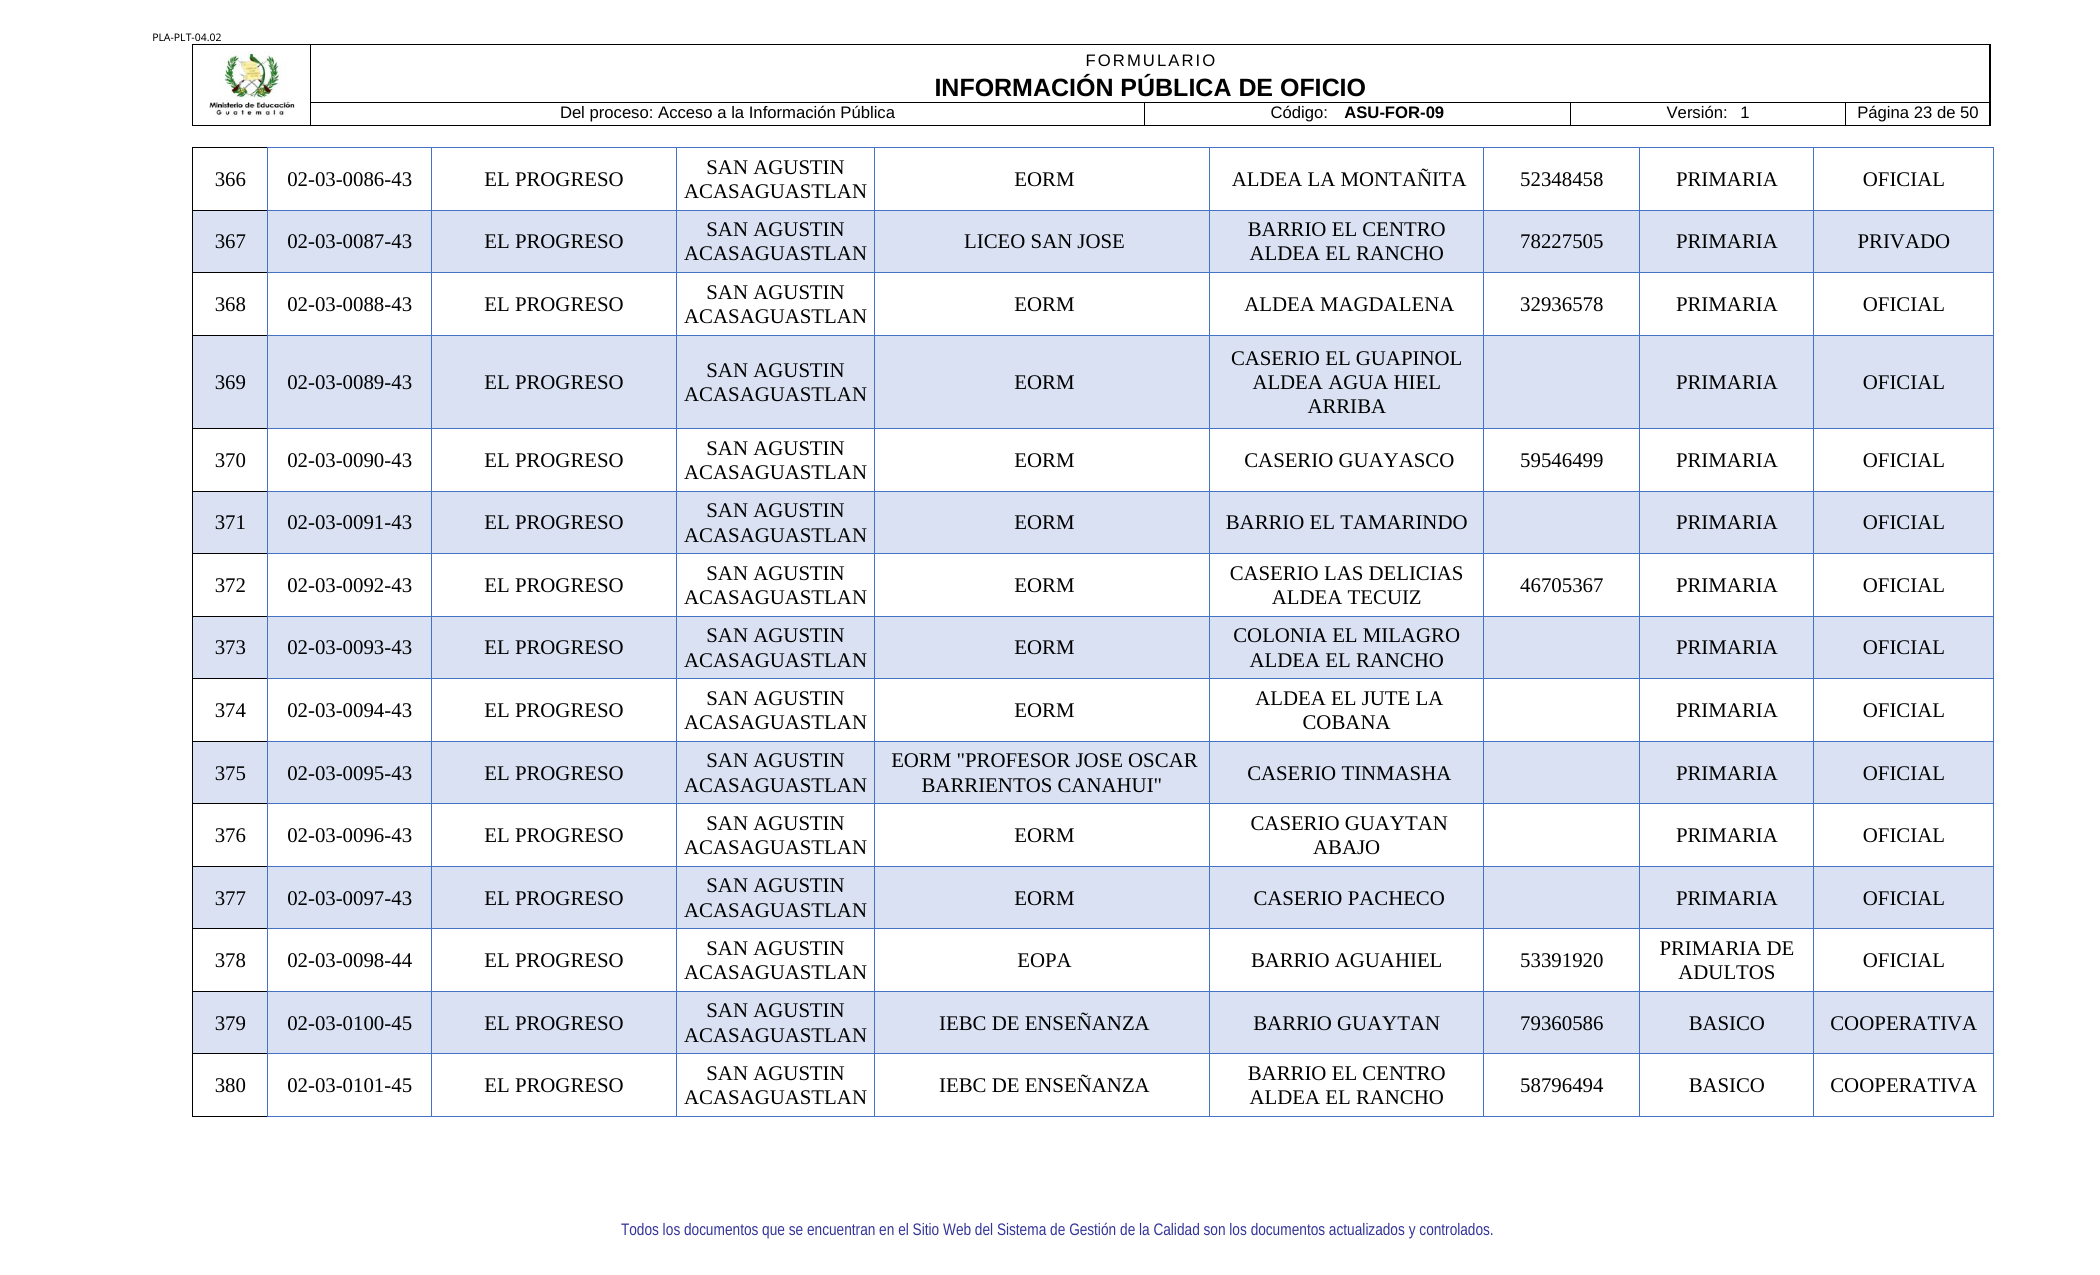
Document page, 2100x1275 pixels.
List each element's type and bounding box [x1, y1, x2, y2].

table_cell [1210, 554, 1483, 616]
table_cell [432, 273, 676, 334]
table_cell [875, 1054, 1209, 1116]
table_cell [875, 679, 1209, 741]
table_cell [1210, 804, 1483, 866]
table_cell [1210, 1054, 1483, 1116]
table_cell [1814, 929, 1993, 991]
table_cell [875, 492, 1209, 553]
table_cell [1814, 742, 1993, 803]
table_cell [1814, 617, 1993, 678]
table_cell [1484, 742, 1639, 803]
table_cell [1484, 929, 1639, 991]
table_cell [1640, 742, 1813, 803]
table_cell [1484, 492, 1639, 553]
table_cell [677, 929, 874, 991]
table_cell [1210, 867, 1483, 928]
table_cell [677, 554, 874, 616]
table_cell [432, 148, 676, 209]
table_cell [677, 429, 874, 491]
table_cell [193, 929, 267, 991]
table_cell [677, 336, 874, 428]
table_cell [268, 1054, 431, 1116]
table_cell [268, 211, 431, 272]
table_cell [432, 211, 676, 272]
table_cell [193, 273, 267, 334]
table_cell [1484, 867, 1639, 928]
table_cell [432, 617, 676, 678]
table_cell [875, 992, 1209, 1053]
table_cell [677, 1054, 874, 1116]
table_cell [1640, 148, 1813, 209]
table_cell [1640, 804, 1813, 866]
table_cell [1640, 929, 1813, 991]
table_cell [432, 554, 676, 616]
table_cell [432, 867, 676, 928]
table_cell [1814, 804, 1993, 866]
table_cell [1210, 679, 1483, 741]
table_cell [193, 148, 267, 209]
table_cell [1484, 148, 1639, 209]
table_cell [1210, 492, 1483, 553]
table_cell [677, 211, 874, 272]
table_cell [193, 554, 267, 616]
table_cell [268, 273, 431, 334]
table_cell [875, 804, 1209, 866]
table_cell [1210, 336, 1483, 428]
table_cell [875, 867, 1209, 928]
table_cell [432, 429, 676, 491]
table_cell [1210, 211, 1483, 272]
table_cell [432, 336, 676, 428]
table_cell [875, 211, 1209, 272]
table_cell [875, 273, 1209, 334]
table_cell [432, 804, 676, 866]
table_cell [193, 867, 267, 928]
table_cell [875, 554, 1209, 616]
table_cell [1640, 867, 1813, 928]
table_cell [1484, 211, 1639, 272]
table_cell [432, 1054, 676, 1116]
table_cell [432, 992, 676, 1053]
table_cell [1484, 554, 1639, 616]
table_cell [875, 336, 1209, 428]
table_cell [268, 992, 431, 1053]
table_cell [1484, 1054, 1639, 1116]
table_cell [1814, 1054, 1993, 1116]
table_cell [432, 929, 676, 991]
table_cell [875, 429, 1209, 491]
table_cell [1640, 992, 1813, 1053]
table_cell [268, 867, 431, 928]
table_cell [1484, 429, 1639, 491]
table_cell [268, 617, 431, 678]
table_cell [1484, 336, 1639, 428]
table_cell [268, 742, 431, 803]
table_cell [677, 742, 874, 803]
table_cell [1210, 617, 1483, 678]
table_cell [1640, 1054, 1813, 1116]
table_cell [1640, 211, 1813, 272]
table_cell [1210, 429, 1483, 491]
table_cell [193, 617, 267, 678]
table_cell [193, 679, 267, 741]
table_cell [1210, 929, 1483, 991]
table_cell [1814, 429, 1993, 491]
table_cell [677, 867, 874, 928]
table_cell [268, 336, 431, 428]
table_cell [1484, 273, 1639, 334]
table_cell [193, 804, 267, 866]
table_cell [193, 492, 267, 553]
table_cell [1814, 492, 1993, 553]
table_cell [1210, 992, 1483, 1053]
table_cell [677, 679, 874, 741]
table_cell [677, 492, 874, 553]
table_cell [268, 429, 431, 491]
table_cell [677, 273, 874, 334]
picture [208, 51, 295, 117]
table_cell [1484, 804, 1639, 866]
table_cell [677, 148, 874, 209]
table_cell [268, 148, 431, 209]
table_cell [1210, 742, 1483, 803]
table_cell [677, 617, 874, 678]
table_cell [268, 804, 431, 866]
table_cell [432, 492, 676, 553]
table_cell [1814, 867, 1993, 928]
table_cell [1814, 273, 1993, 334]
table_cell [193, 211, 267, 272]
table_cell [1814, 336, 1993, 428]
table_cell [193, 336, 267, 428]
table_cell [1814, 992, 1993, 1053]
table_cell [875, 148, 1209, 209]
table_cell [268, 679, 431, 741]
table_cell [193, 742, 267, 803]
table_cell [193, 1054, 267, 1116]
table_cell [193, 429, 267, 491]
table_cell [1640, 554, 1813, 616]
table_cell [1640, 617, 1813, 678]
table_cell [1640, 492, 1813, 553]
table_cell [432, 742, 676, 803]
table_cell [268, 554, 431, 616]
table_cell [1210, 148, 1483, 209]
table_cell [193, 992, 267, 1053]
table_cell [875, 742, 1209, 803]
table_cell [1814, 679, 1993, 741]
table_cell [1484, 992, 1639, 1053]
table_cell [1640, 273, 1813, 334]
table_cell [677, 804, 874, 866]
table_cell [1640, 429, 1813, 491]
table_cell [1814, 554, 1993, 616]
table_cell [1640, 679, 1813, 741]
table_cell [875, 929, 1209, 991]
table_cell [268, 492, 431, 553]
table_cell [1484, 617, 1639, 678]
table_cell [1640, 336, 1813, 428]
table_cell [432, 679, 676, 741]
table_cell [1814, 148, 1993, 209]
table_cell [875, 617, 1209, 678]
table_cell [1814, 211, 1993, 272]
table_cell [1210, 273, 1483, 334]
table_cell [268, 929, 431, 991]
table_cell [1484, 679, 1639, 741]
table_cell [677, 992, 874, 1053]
